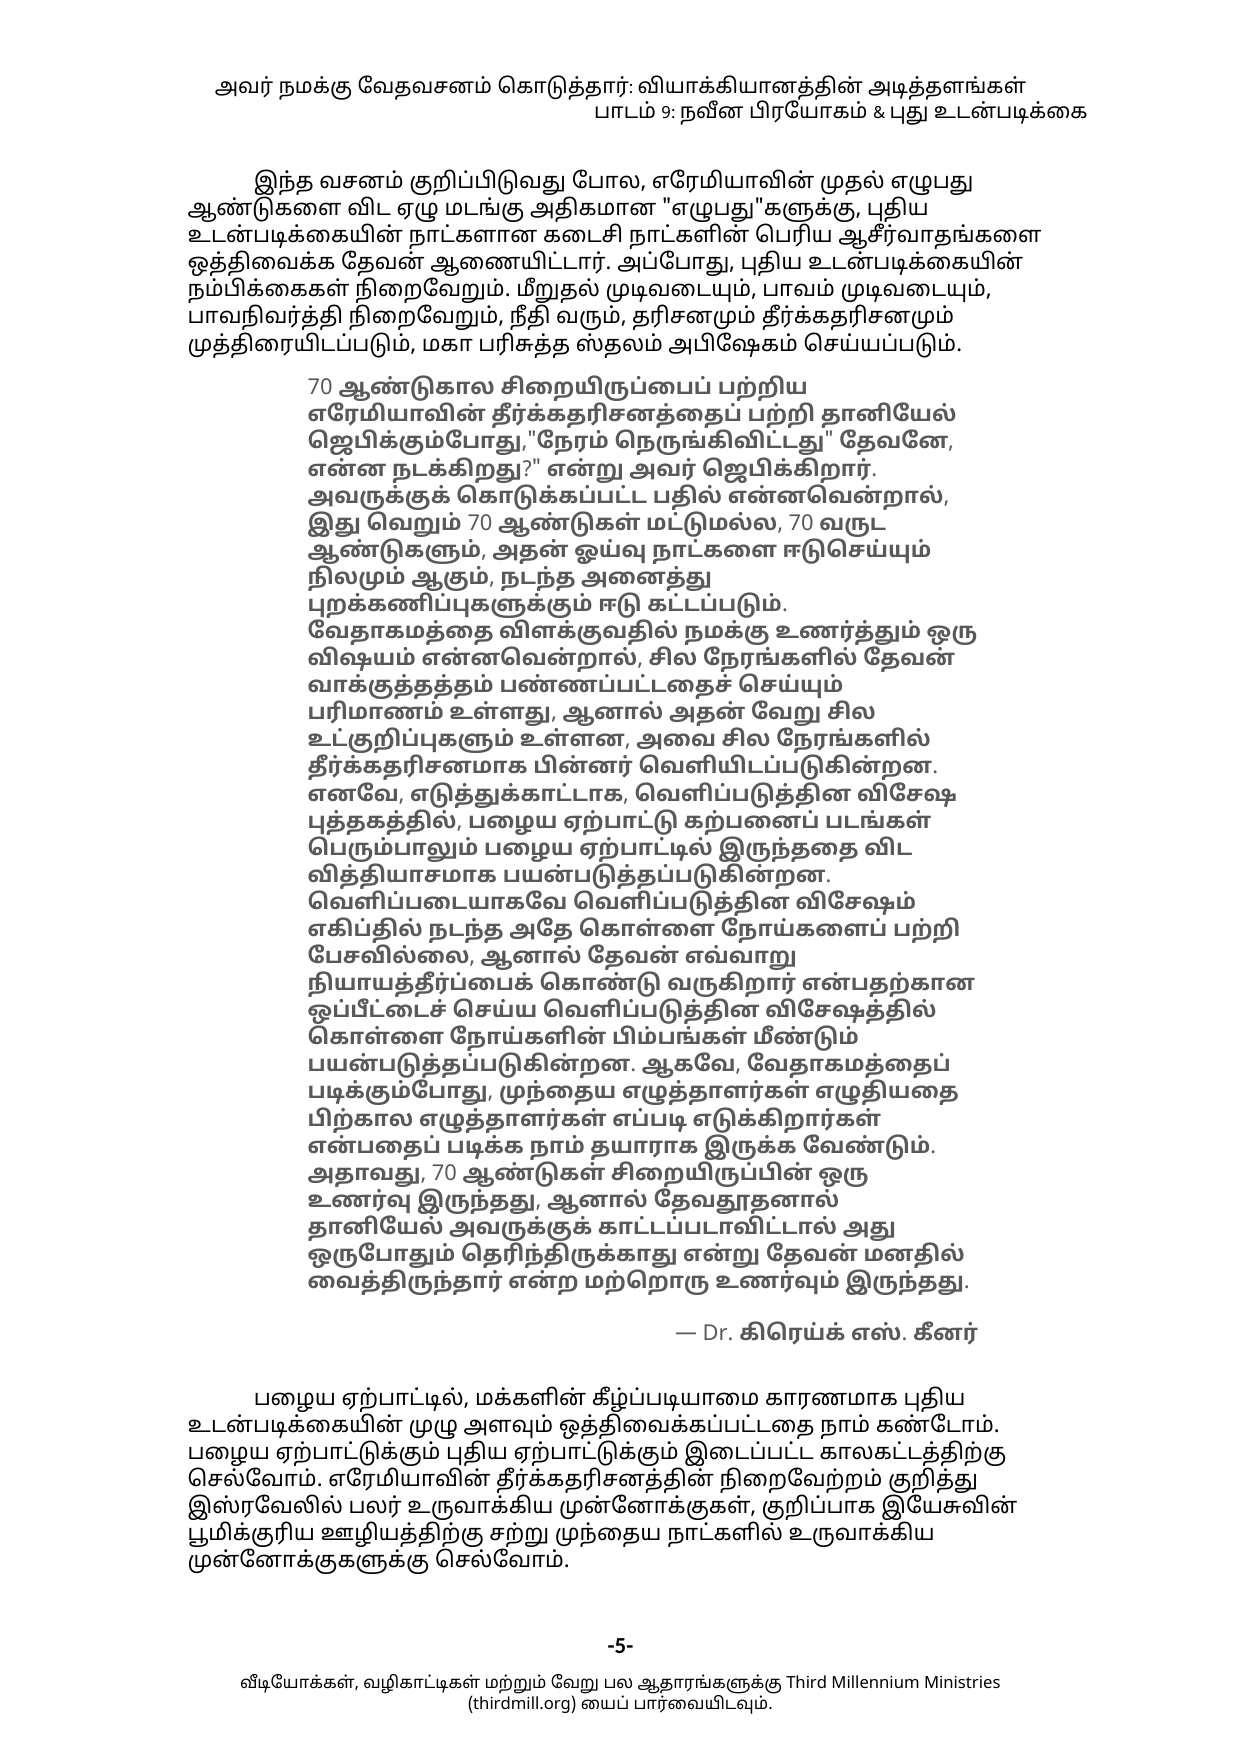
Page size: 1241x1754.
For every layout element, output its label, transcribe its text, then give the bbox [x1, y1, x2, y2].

text — Dr. கிரெய்க் எஸ். கீனர் [187, 1322, 978, 1349]
text 70 ஆண்டுகால சிறையிருப்பைப் பற்றிய எரேமியாவின் தீர்க்கதரிசனத்தைப் பற்றி தானியேல் ஜெபிக்கும்போது,"நேரம் நெருங்கிவிட்டது" தேவனே, என்ன நடக்கிறது?" என்று அவர் ஜெபிக்கிறார். அவருக்குக் கொடுக்கப்பட்ட பதில் என்னவென்றால், இது வெறும் 70 ஆண்டுகள் மட்டுமல்ல, 70 வருட ஆண்டுகளும், அதன் ஓய்வு நாட்களை ஈடுசெய்யும் நிலமும் ஆகும், நடந்த அனைத்து புறக்கணிப்புகளுக்கும் ஈடு கட்டப்படும். வேதாகமத்தை விளக்குவதில் நமக்கு உணர்த்தும் ஒரு விஷயம் என்னவென்றால், சில நேரங்களில் தேவன் வாக்குத்தத்தம் பண்ணப்பட்டதைச் செய்யும் பரிமாணம் உள்ளது, ஆனால் அதன் வேறு சில உட்குறிப்புகளும் உள்ளன, அவை சில நேரங்களில் தீர்க்கதரிசனமாக பின்னர் வெளியிடப்படுகின்றன. எனவே, எடுத்துக்காட்டாக, வெளிப்படுத்தின விசேஷ புத்தகத்தில், பழைய ஏற்பாட்டு கற்பனைப் படங்கள் பெரும்பாலும் பழைய ஏற்பாட்டில் இருந்ததை விட வித்தியாசமாக பயன்படுத்தப்படுகின்றன. வெளிப்படையாகவே வெளிப்படுத்தின விசேஷம் எகிப்தில் நடந்த அதே கொள்ளை நோய்களைப் பற்றி பேசவில்லை, ஆனால் தேவன் எவ்வாறு நியாயத்தீர்ப்பைக் கொண்டு வருகிறார் என்பதற்கான ஒப்பீட்டைச் செய்ய வெளிப்படுத்தின விசேஷத்தில் கொள்ளை நோய்களின் பிம்பங்கள் மீண்டும் பயன்படுத்தப்படுகின்றன. ஆகவே, வேதாகமத்தைப் படிக்கும்போது, முந்தைய எழுத்தாளர்கள் எழுதியதை பிற்கால எழுத்தாளர்கள் எப்படி எடுக்கிறார்கள் என்பதைப் படிக்க நாம் தயாராக இருக்க வேண்டும். அதாவது, 70 ஆண்டுகள் சிறையிருப்பின் ஒரு உணர்வு இருந்தது, ஆனால் தேவதூதனால் தானியேல் அவருக்குக் காட்டப்படாவிட்டால் அது ஒருபோதும் தெரிந்திருக்காது என்று தேவன் மனதில் வைத்திருந்தார் என்ற மற்றொரு உணர்வும் இருந்தது. [307, 376, 978, 1297]
text பழைய ஏற்பாட்டில், மக்களின் கீழ்ப்படியாமை காரணமாக புதிய உடன்படிக்கையின் முழு அளவும் ஒத்திவைக்கப்பட்டதை நாம் கண்டோம். பழைய ஏற்பாட்டுக்கும் புதிய ஏற்பாட்டுக்கும் இடைப்பட்ட காலகட்டத்திற்கு செல்வோம். எரேமியாவின் தீர்க்கதரிசனத்தின் நிறைவேற்றம் குறித்து இஸ்ரவேலில் பலர் உருவாக்கிய முன்னோக்குகள், குறிப்பாக இயேசுவின் பூமிக்குரிய ஊழியத்திற்கு சற்று முந்தைய நாட்களில் உருவாக்கிய முன்னோக்குகளுக்கு செல்வோம். [187, 1386, 1053, 1576]
text இந்த வசனம் குறிப்பிடுவது போல, எரேமியாவின் முதல் எழுபது ஆண்டுகளை விட ஏழு மடங்கு அதிகமான "எழுபது"களுக்கு, புதிய உடன்படிக்கையின் நாட்களான கடைசி நாட்களின் பெரிய ஆசீர்வாதங்களை ஒத்திவைக்க தேவன் ஆணையிட்டார். அப்போது, புதிய உடன்படிக்கையின் நம்பிக்கைகள் நிறைவேறும். மீறுதல் முடிவடையும், பாவம் முடிவடையும், பாவநிவர்த்தி நிறைவேறும், நீதி வரும், தரிசனமும் தீர்க்கதரிசனமும் முத்திரையிடப்படும், மகா பரிசுத்த ஸ்தலம் அபிஷேகம் செய்யப்படும். [187, 169, 1053, 359]
